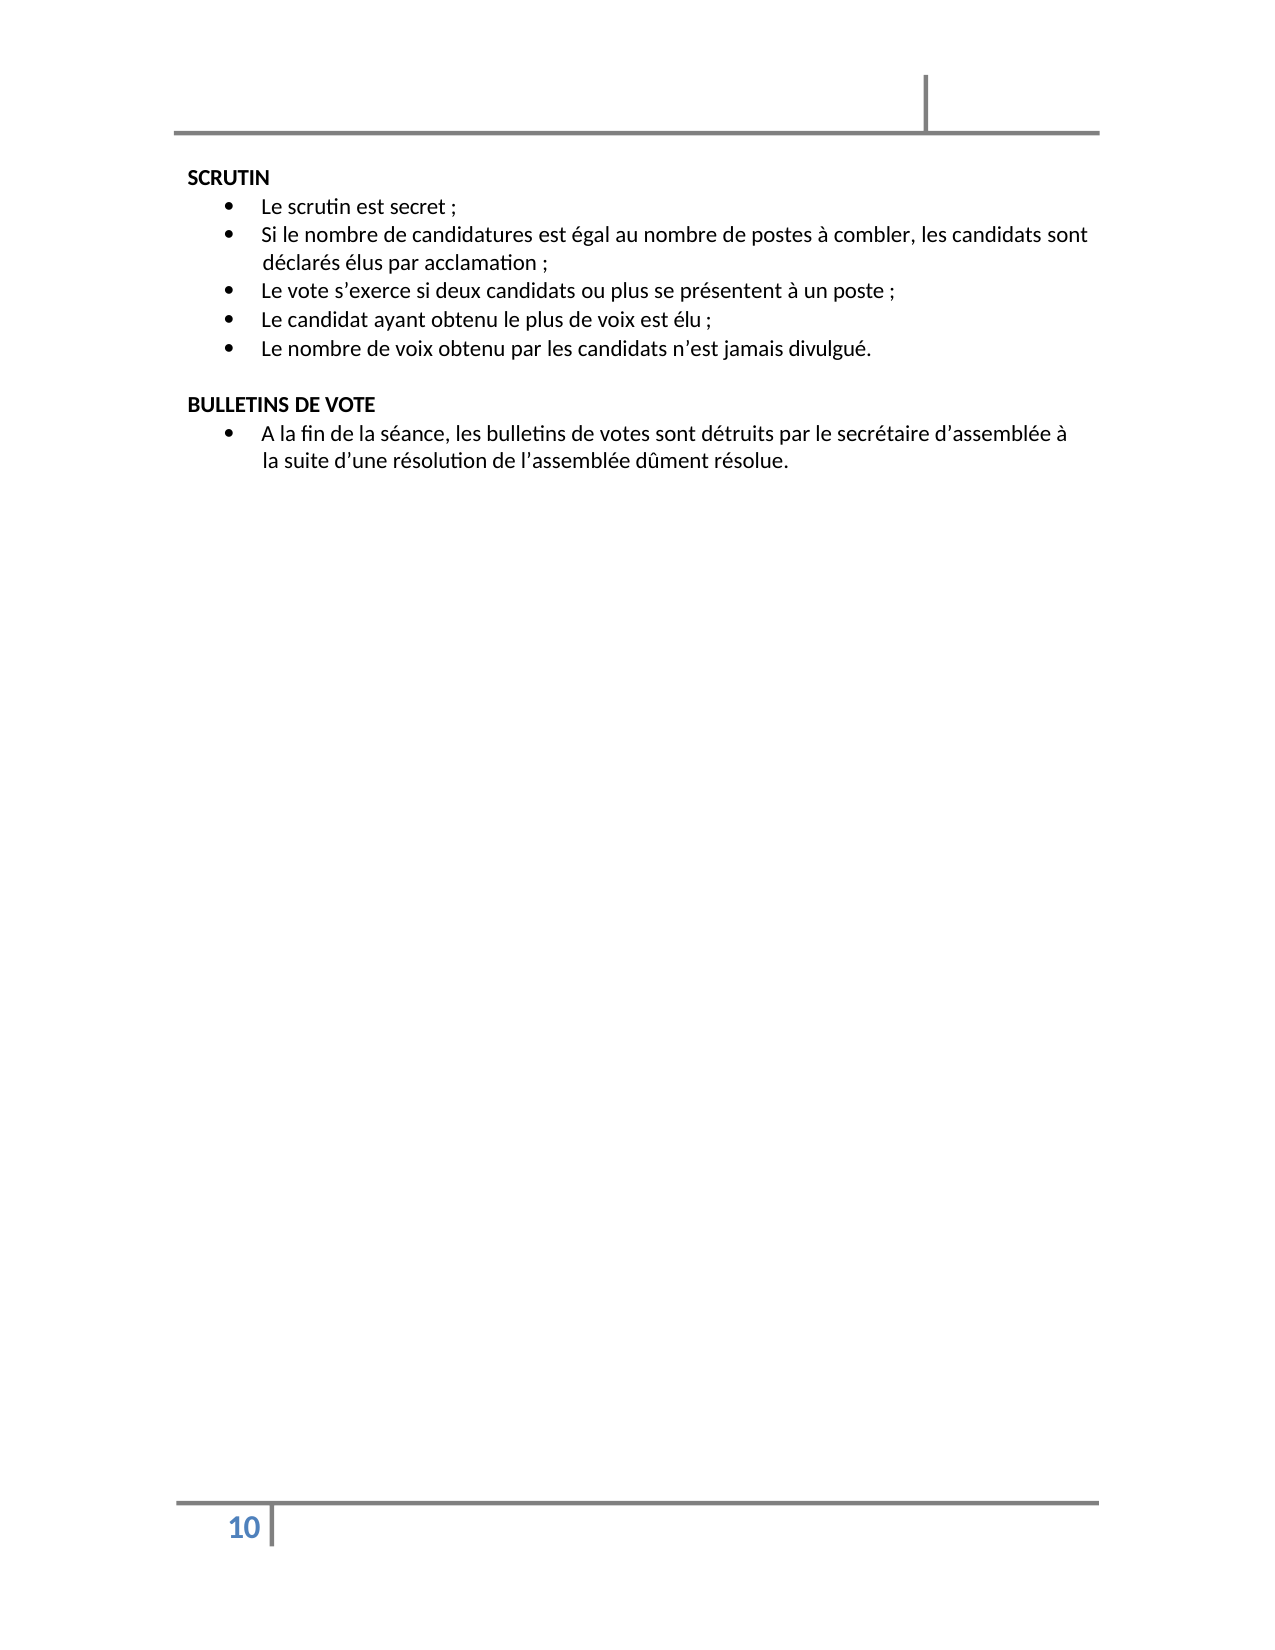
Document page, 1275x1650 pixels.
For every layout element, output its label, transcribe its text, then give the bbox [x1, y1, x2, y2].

list Le candidat ayant obtenu le plus de voix est élu ; [225, 304, 1100, 333]
list A la fin de la séance, les bulletins de votes sont détruits par le secrétaire d’assemblée à la suite d’une résolution de l’assemblée dûment résolue. [225, 419, 1088, 475]
list Le scrutin est secret ; [225, 191, 1100, 220]
list Le vote s’exerce si deux candidats ou plus se présentent à un poste ; [225, 276, 1100, 304]
subtitle SCRUTIN [187, 163, 1100, 191]
list Si le nombre de candidatures est égal au nombre de postes à combler, les candidats sont déclarés élus par acclamation ; [225, 220, 1088, 276]
list Le nombre de voix obtenu par les candidats n’est jamais divulgué. [225, 333, 1100, 362]
subtitle BULLETINS DE VOTE [187, 391, 1100, 418]
